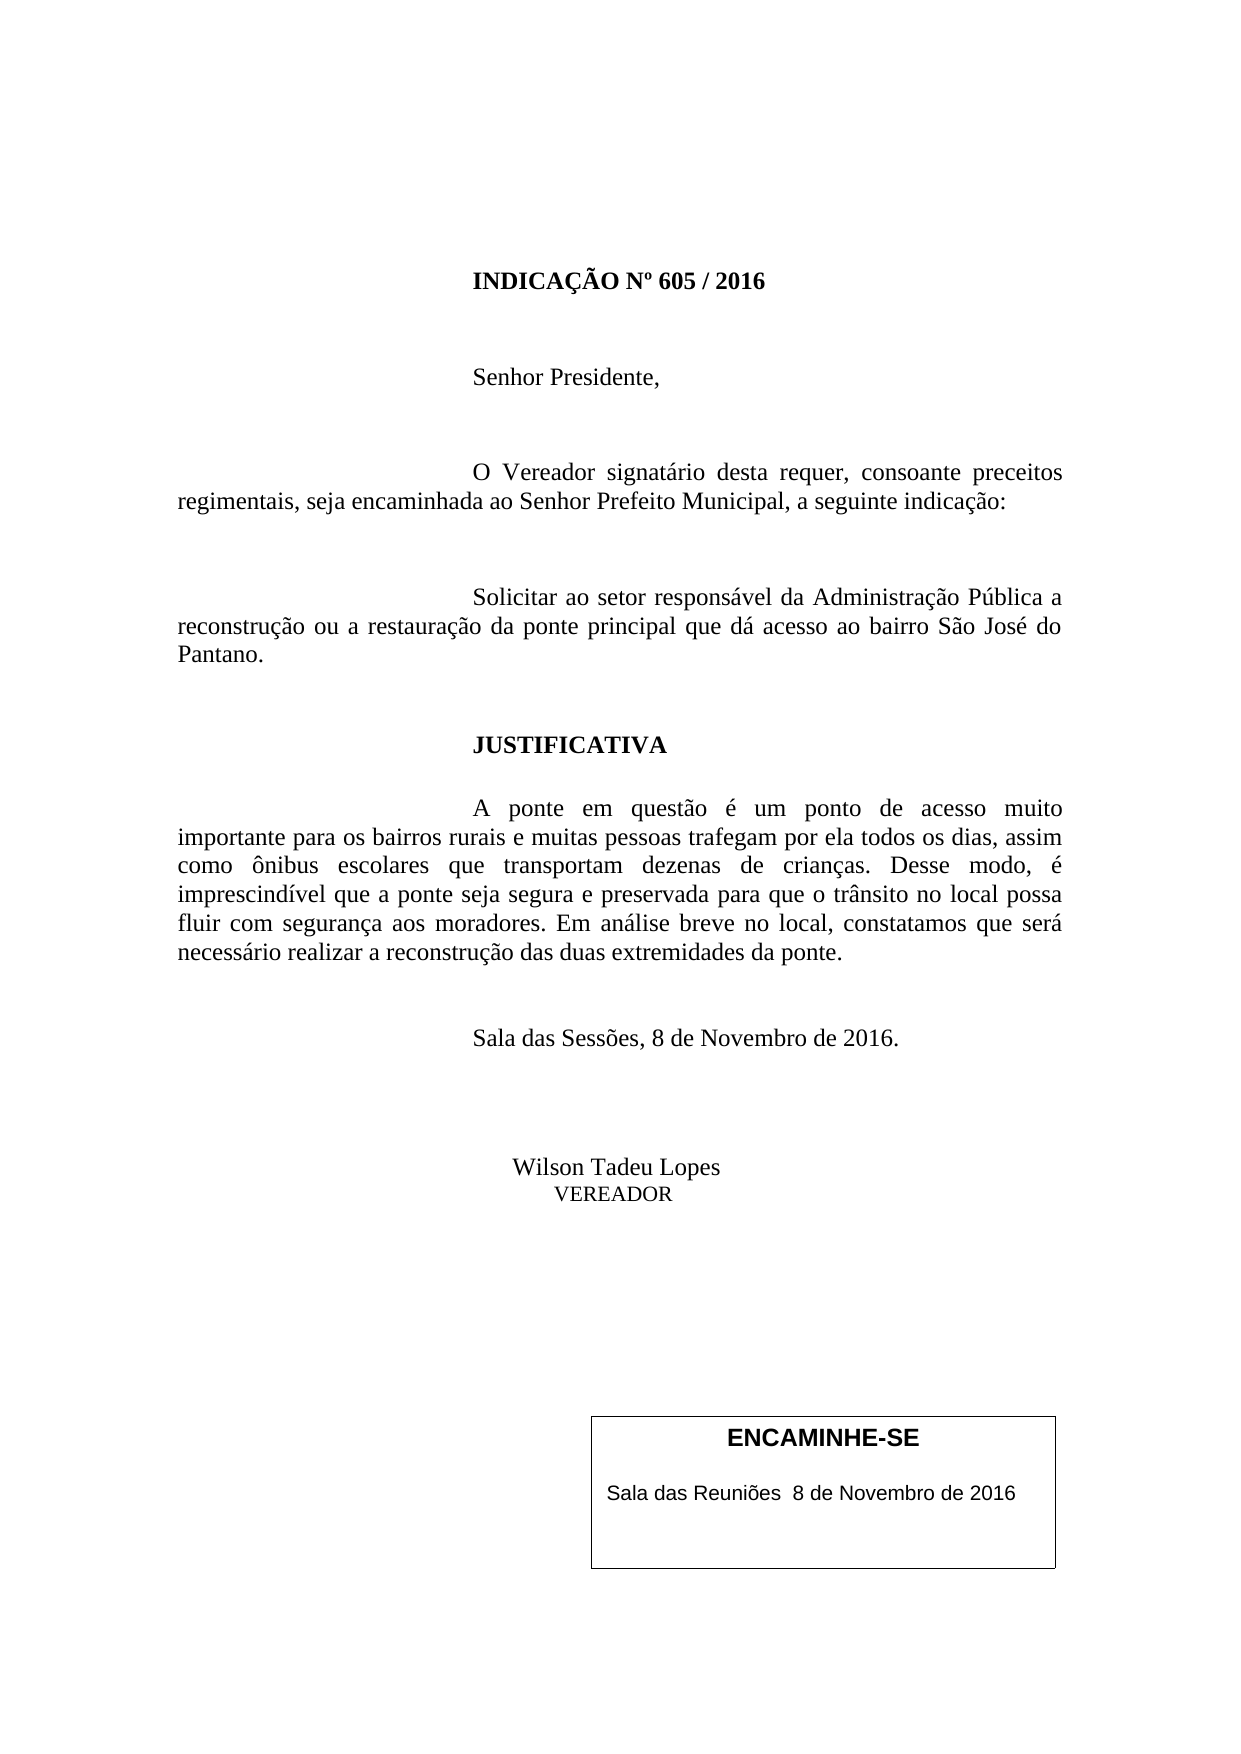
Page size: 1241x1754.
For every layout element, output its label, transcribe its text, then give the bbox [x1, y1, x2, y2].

text Sala das Sessões, 8 de Novembro de 2016. [472, 1023, 1063, 1052]
table_cell VEREADOR [170, 1181, 1056, 1210]
text O Vereador signatário desta requer, consoante preceitos regimentais, seja encaminhada ao Senhor Prefeito Municipal, a seguinte indicação: [177, 457, 1063, 515]
text Solicitar ao setor responsável da Administração Pública a reconstrução ou a restauração da ponte principal que dá acesso ao bairro São José do Pantano. [177, 582, 1063, 668]
text INDICAÇÃO Nº 605 / 2016 [472, 266, 1063, 294]
text Senhor Presidente, [472, 362, 1063, 390]
text A ponte em questão é um ponto de acesso muito importante para os bairros rurais e muitas pessoas trafegam por ela todos os dias, assim como ônibus escolares que transportam dezenas de crianças. Desse modo, é imprescindível que a ponte seja segura e preservada para que o trânsito no local possa fluir com segurança aos moradores. Em análise breve no local, constatamos que será necessário realizar a reconstrução das duas extremidades da ponte. [177, 793, 1063, 965]
table_header Wilson Tadeu Lopes [170, 1152, 1056, 1181]
text JUSTIFICATIVA [177, 731, 1004, 759]
